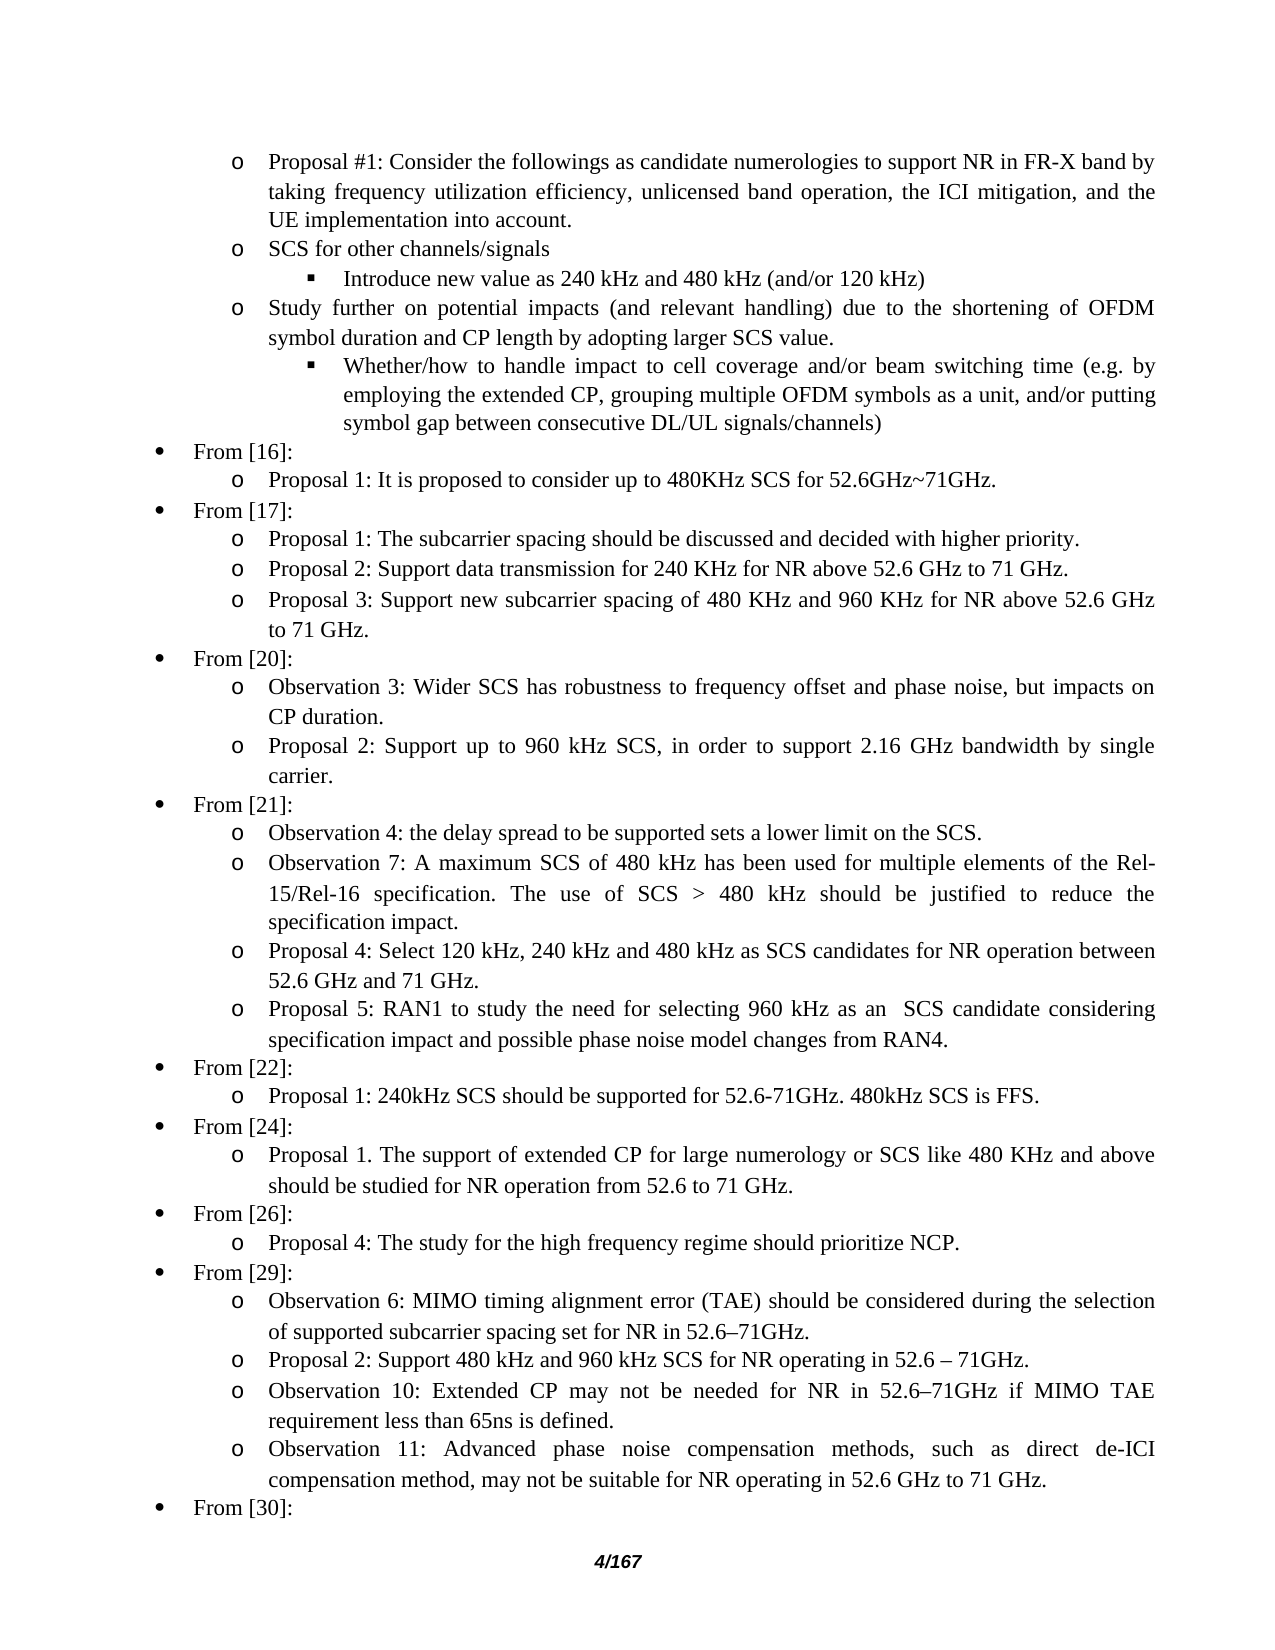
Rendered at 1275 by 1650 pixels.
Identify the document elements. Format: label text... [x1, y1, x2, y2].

list From [26]: [156, 1200, 1157, 1227]
list Observation 6: MIMO timing alignment error (TAE) should be considered during the selection of supported subcarrier spacing set for NR in 52.6–71GHz. [231, 1287, 1157, 1344]
list Proposal 1: 240kHz SCS should be supported for 52.6-71GHz. 480kHz SCS is FFS. [231, 1083, 1157, 1111]
list Proposal 4: Select 120 kHz, 240 kHz and 480 kHz as SCS candidates for NR operation between 52.6 GHz and 71 GHz. [231, 937, 1157, 993]
list From [21]: [156, 791, 1157, 817]
list Proposal 4: The study for the high frequency regime should prioritize NCP. [231, 1229, 1157, 1257]
list Proposal 2: Support data transmission for 240 KHz for NR above 52.6 GHz to 71 GHz. [231, 556, 1157, 584]
list Proposal #1: Consider the followings as candidate numerologies to support NR in FR-X band by taking frequency utilization efficiency, unlicensed band operation, the ICI mitigation, and the UE implementation into account. [231, 148, 1157, 233]
list From [24]: [156, 1113, 1157, 1139]
list Proposal 2: Support up to 960 kHz SCS, in order to support 2.16 GHz bandwidth by single carrier. [231, 732, 1157, 788]
list Proposal 3: Support new subcarrier spacing of 480 KHz and 960 KHz for NR above 52.6 GHz to 71 GHz. [231, 586, 1157, 643]
list Observation 3: Wider SCS has robustness to frequency offset and phase noise, but impacts on CP duration. [231, 673, 1157, 730]
list From [17]: [156, 497, 1157, 523]
list From [20]: [156, 645, 1157, 671]
list SCS for other channels/signals [231, 235, 1157, 263]
list Whether/how to handle impact to cell coverage and/or beam switching time (e.g. by employing the extended CP, grouping multiple OFDM symbols as a unit, and/or putting symbol gap between consecutive DL/UL signals/channels) [306, 352, 1157, 436]
list From [30]: [156, 1494, 1157, 1521]
list From [22]: [156, 1054, 1157, 1081]
list Proposal 1. The support of extended CP for large numerology or SCS like 480 KHz and above should be studied for NR operation from 52.6 to 71 GHz. [231, 1141, 1157, 1198]
list Observation 10: Extended CP may not be needed for NR in 52.6–71GHz if MIMO TAE requirement less than 65ns is defined. [231, 1377, 1157, 1433]
list Proposal 1: It is proposed to consider up to 480KHz SCS for 52.6GHz~71GHz. [231, 466, 1157, 494]
list Observation 7: A maximum SCS of 480 kHz has been used for multiple elements of the Rel-15/Rel-16 specification. The use of SCS > 480 kHz should be justified to reduce the specification impact. [231, 849, 1157, 934]
list From [16]: [156, 438, 1157, 464]
list Proposal 1: The subcarrier spacing should be discussed and decided with higher priority. [231, 525, 1157, 553]
list Study further on potential impacts (and relevant handling) due to the shortening of OFDM symbol duration and CP length by adopting larger SCS value. [231, 294, 1157, 350]
list Introduce new value as 240 kHz and 480 kHz (and/or 120 kHz) [306, 265, 1157, 292]
list Proposal 2: Support 480 kHz and 960 kHz SCS for NR operating in 52.6 – 71GHz. [231, 1346, 1157, 1374]
list From [29]: [156, 1259, 1157, 1285]
list Observation 11: Advanced phase noise compensation methods, such as direct de-ICI compensation method, may not be suitable for NR operating in 52.6 GHz to 71 GHz. [231, 1435, 1157, 1492]
list Proposal 5: RAN1 to study the need for selecting 960 kHz as an SCS candidate considering specification impact and possible phase noise model changes from RAN4. [231, 995, 1157, 1052]
list Observation 4: the delay spread to be supported sets a lower limit on the SCS. [231, 819, 1157, 847]
